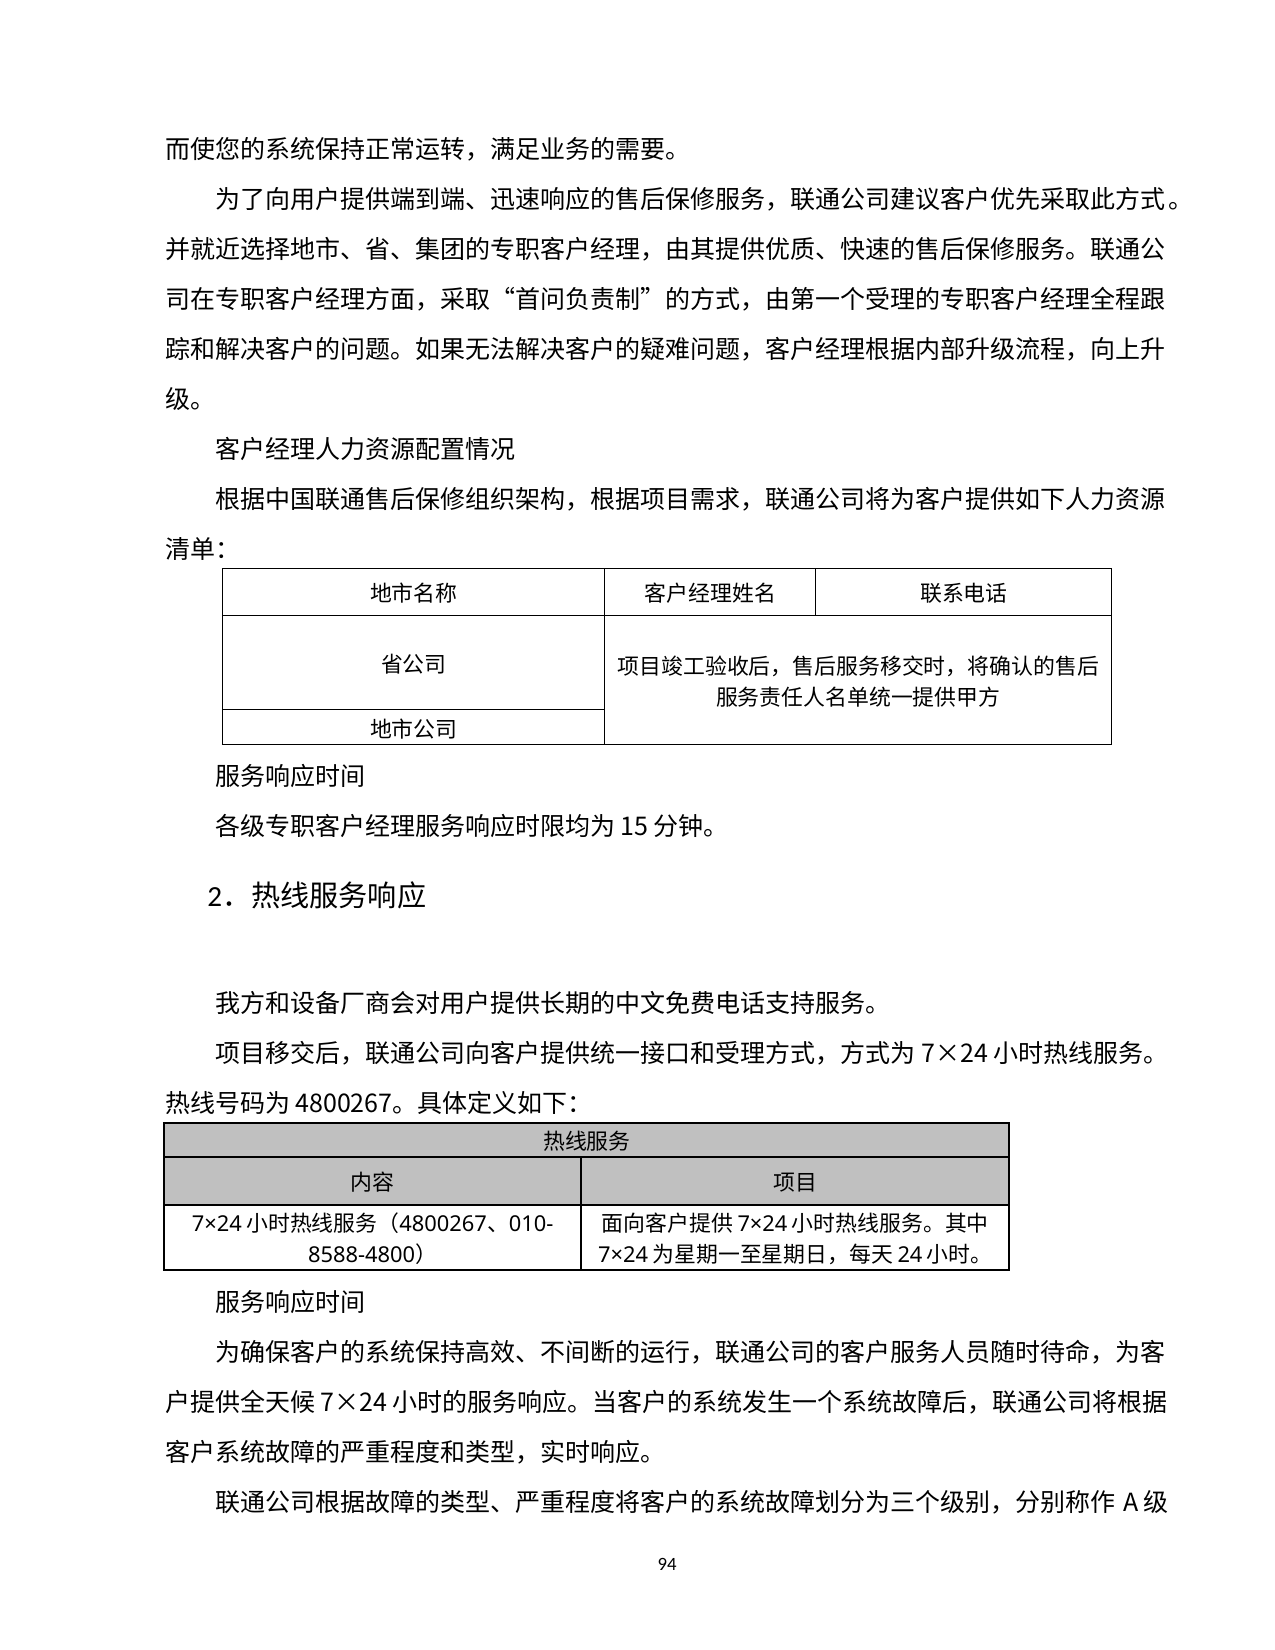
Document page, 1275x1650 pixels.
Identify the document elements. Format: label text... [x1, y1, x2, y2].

text 项目移交后，联通公司向客户提供统一接口和受理方式，方式为7×24小时热线服务。热线号码为4800267。具体定义如下： [165, 1022, 1169, 1122]
text 根据中国联通售后保修组织架构，根据项目需求，联通公司将为客户提供如下人力资源清单： [165, 468, 1169, 568]
text 为确保客户的系统保持高效、不间断的运行，联通公司的客户服务人员随时待命，为客户提供全天候7×24小时的服务响应。当客户的系统发生一个系统故障后，联通公司将根据客户系统故障的严重程度和类型，实时响应。 [165, 1321, 1169, 1471]
table_header 热线服务 [165, 1124, 1008, 1156]
table_cell 面向客户提供7×24小时热线服务。其中7×24为星期一至星期日，每天24小时。 [582, 1206, 1008, 1269]
table_cell 省公司 [223, 616, 604, 709]
text 客户经理人力资源配置情况 [165, 418, 1169, 468]
table_cell 7×24小时热线服务（4800267、010-8588-4800） [165, 1206, 580, 1269]
text 我方和设备厂商会对用户提供长期的中文免费电话支持服务。 [165, 972, 1169, 1022]
table_header 客户经理姓名 [605, 569, 815, 615]
text 为了向用户提供端到端、迅速响应的售后保修服务，联通公司建议客户优先采取此方式。并就近选择地市、省、集团的专职客户经理，由其提供优质、快速的售后保修服务。联通公司在专职客户经理方面，采取“首问负责制”的方式，由第一个受理的专职客户经理全程跟踪和解决客户的问题。如果无法解决客户的疑难问题，客户经理根据内部升级流程，向上升级。 [165, 168, 1169, 418]
table_cell 地市公司 [223, 710, 604, 744]
text 各级专职客户经理服务响应时限均为15分钟。 [165, 795, 1169, 845]
table_cell 项目竣工验收后，售后服务移交时，将确认的售后服务责任人名单统一提供甲方 [605, 616, 1111, 744]
text 服务响应时间 [165, 1271, 1169, 1321]
table_header 地市名称 [223, 569, 604, 615]
table_header 联系电话 [816, 569, 1111, 615]
table_cell 内容 [165, 1158, 580, 1204]
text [165, 1471, 1169, 1521]
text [165, 118, 1169, 168]
subtitle 热线服务响应 [165, 872, 1169, 915]
text 服务响应时间 [165, 745, 1169, 795]
table_cell 项目 [582, 1158, 1008, 1204]
